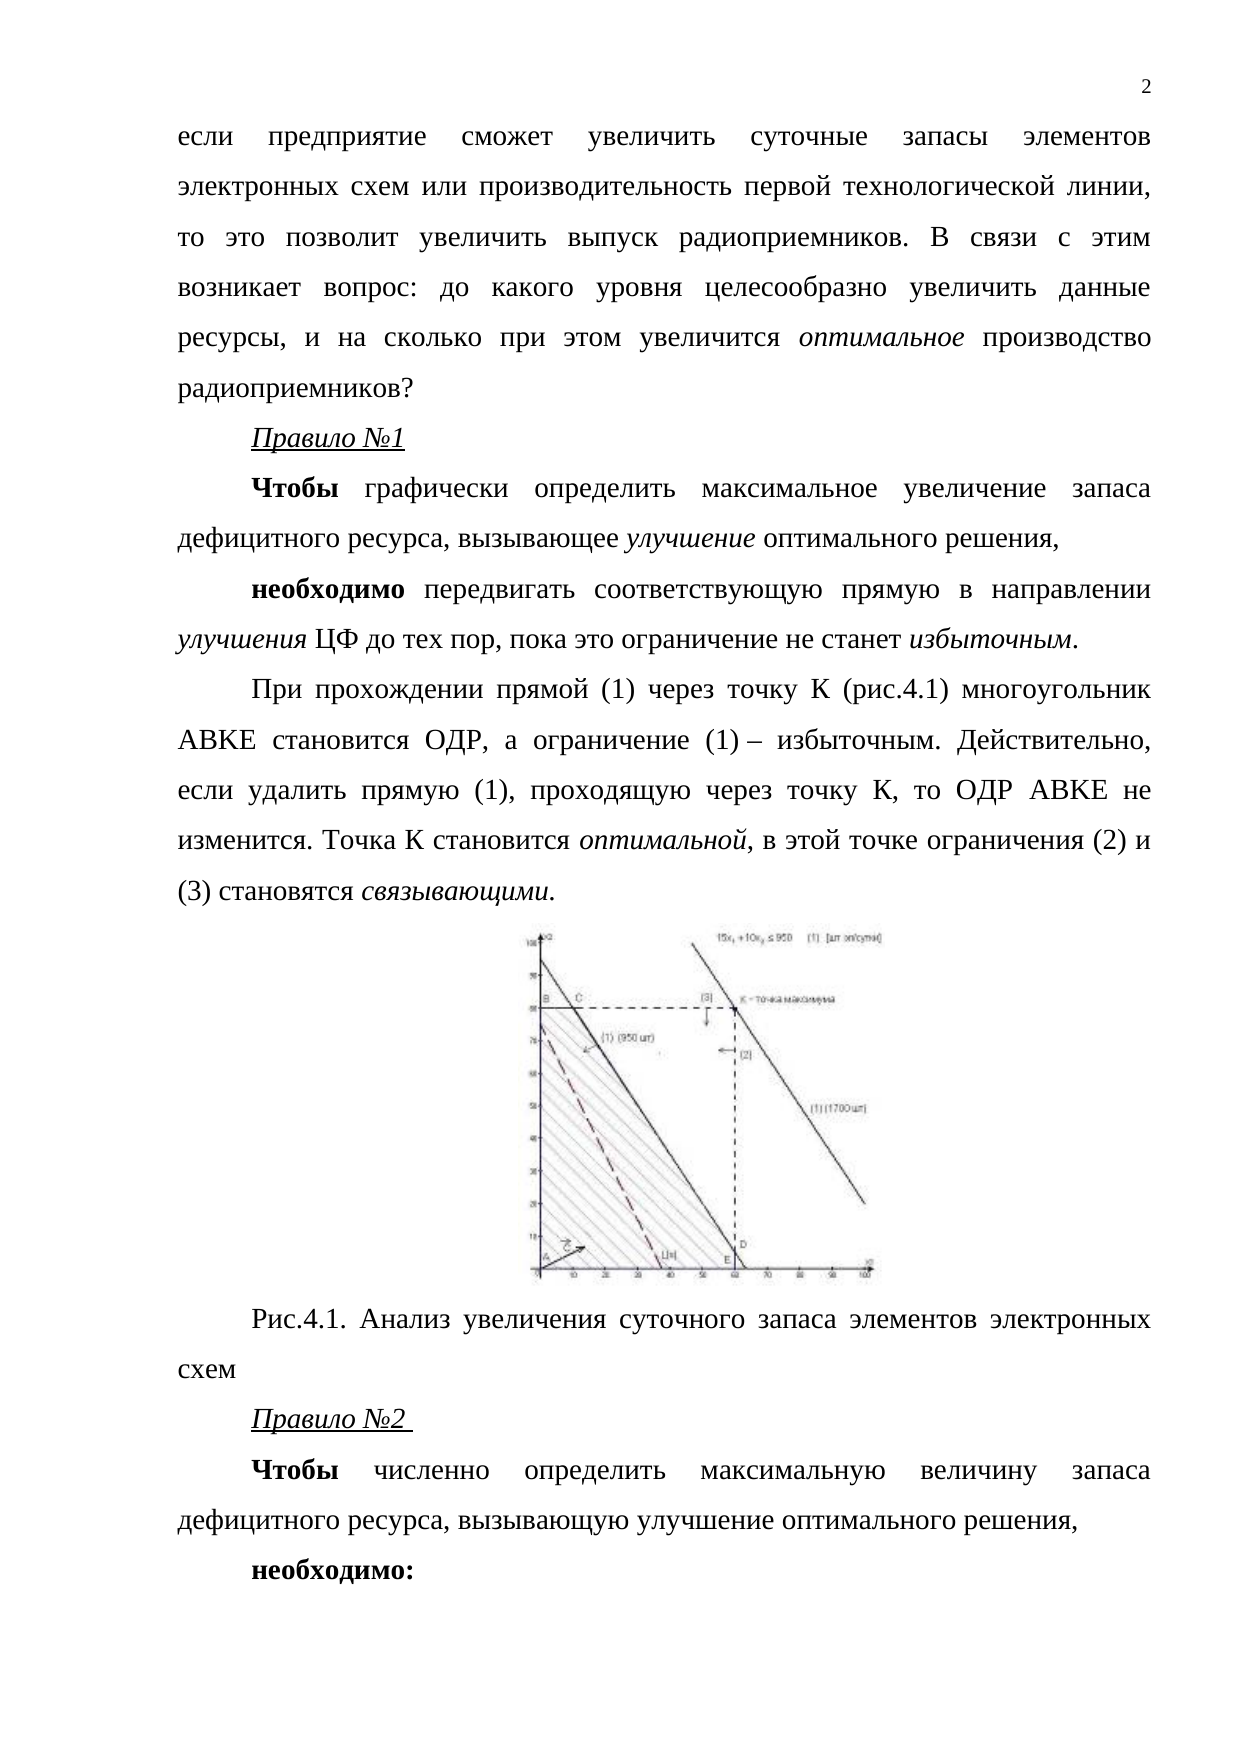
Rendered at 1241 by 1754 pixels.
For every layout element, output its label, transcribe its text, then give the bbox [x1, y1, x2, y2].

text Чтобы графически определить максимальное увеличение запаса дефицитного ресурса, вызывающее улучшение оптимального решения, [177, 470, 1152, 554]
picture [518, 923, 885, 1289]
text При прохождении прямой (1) через точку К (рис.4.1) многоугольник ABKE становится ОДР, а ограничение (1) – избыточным. Действительно, если удалить прямую (1), проходящую через точку К, то ОДР ABKE не изменится. Точка К становится оптимальной, в этой точке ограничения (2) и (3) становятся связывающими. [177, 672, 1152, 906]
text Рис.4.1. Анализ увеличения суточного запаса элементов электронных схем [177, 1301, 1152, 1385]
subtitle Правило №1 [177, 420, 1152, 453]
text необходимо передвигать соответствующую прямую в направлении улучшения ЦФ до тех пор, пока это ограничение не станет избыточным. [177, 571, 1152, 655]
text необходимо: [177, 1552, 1152, 1586]
subtitle Правило №2 [177, 1401, 1152, 1435]
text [177, 118, 1152, 403]
text Чтобы численно определить максимальную величину запаса дефицитного ресурса, вызывающую улучшение оптимального решения, [177, 1452, 1152, 1536]
